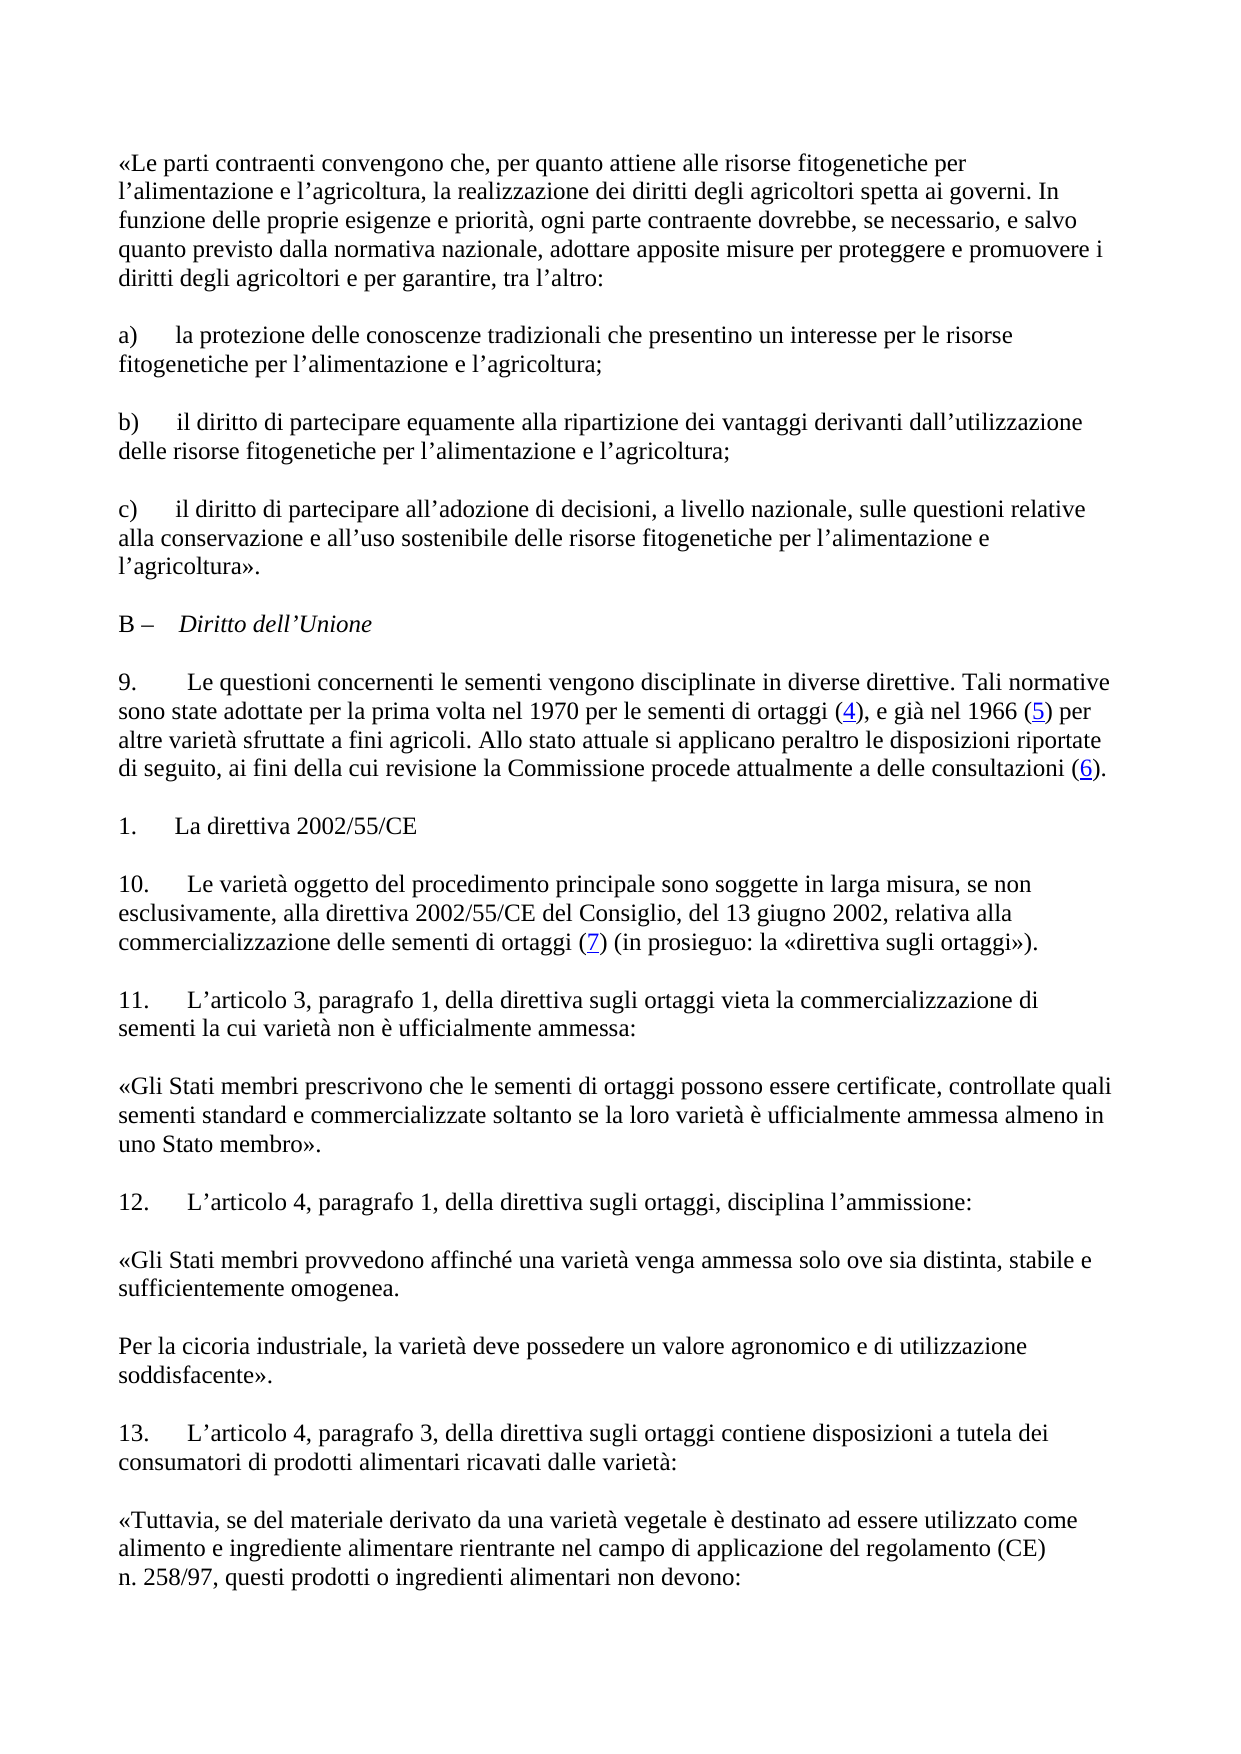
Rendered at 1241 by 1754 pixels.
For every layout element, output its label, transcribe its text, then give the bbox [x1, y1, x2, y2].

text Per la cicoria industriale, la varietà deve possedere un valore agronomico e di utilizzazione soddisfacente». [118, 1331, 1122, 1389]
text 12. L’articolo 4, paragrafo 1, della direttiva sugli ortaggi, disciplina l’ammissione: [118, 1187, 1122, 1216]
text 13. L’articolo 4, paragrafo 3, della direttiva sugli ortaggi contiene disposizioni a tutela dei consumatori di prodotti alimentari ricavati dalle varietà: [118, 1418, 1122, 1476]
text 11. L’articolo 3, paragrafo 1, della direttiva sugli ortaggi vieta la commercializzazione di sementi la cui varietà non è ufficialmente ammessa: [118, 985, 1122, 1042]
text «Le parti contraenti convengono che, per quanto attiene alle risorse fitogenetiche per l’alimentazione e l’agricoltura, la realizzazione dei diritti degli agricoltori spetta ai governi. In funzione delle proprie esigenze e priorità, ogni parte contraente dovrebbe, se necessario, e salvo quanto previsto dalla normativa nazionale, adottare apposite misure per proteggere e promuovere i diritti degli agricoltori e per garantire, tra l’altro: [118, 148, 1122, 291]
text «Gli Stati membri prescrivono che le sementi di ortaggi possono essere certificate, controllate quali sementi standard e commercializzate soltanto se la loro varietà è ufficialmente ammessa almeno in uno Stato membro». [118, 1071, 1122, 1158]
text B – Diritto dell’Unione [118, 609, 1122, 638]
text a) la protezione delle conoscenze tradizionali che presentino un interesse per le risorse fitogenetiche per l’alimentazione e l’agricoltura; [118, 321, 1122, 378]
text b) il diritto di partecipare equamente alla ripartizione dei vantaggi derivanti dall’utilizzazione delle risorse fitogenetiche per l’alimentazione e l’agricoltura; [118, 407, 1122, 465]
text 10. Le varietà oggetto del procedimento principale sono soggette in larga misura, se non esclusivamente, alla direttiva 2002/55/CE del Consiglio, del 13 giugno 2002, relativa alla commercializzazione delle sementi di ortaggi (7) (in prosieguo: la «direttiva sugli ortaggi»). [118, 869, 1122, 956]
text «Gli Stati membri provvedono affinché una varietà venga ammessa solo ove sia distinta, stabile e sufficientemente omogenea. [118, 1245, 1122, 1302]
text 1. La direttiva 2002/55/CE [118, 811, 1122, 840]
text «Tuttavia, se del materiale derivato da una varietà vegetale è destinato ad essere utilizzato come alimento e ingrediente alimentare rientrante nel campo di applicazione del regolamento (CE) n. 258/97, questi prodotti o ingredienti alimentari non devono: [118, 1505, 1122, 1591]
text c) il diritto di partecipare all’adozione di decisioni, a livello nazionale, sulle questioni relative alla conservazione e all’uso sostenibile delle risorse fitogenetiche per l’alimentazione e l’agricoltura». [118, 494, 1122, 580]
text 9. Le questioni concernenti le sementi vengono disciplinate in diverse direttive. Tali normative sono state adottate per la prima volta nel 1970 per le sementi di ortaggi (4), e già nel 1966 (5) per altre varietà sfruttate a fini agricoli. Allo stato attuale si applicano peraltro le disposizioni riportate di seguito, ai fini della cui revisione la Commissione procede attualmente a delle consultazioni (6). [118, 667, 1122, 782]
